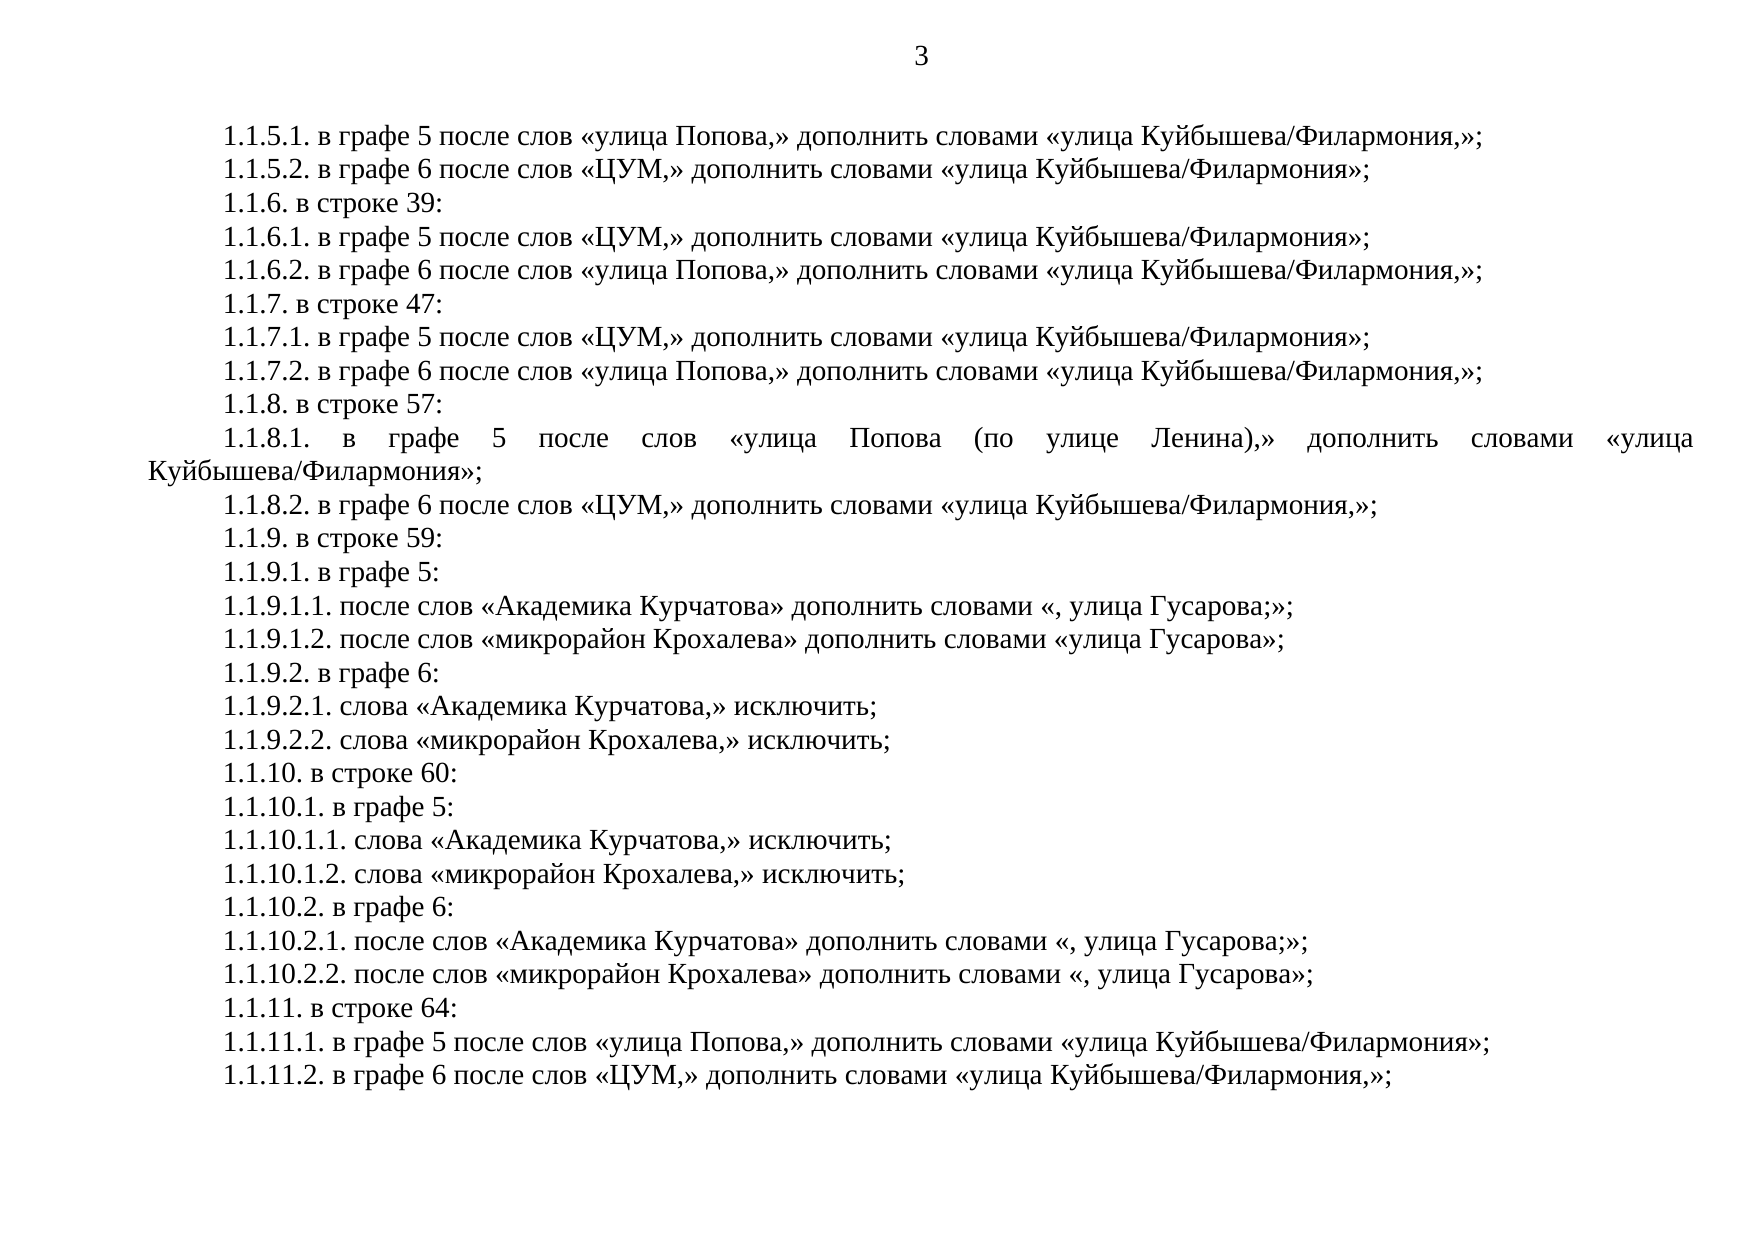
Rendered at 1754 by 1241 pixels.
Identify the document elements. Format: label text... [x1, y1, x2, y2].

title 1.1.10.2.1. после слов «Академика Курчатова» дополнить словами «, улица Гусарова;»; [148, 923, 1695, 957]
title 1.1.8.1. в графе 5 после слов «улица Попова (по улице Ленина),» дополнить словами «улица Куйбышева/Филармония»; [148, 420, 1695, 487]
title 1.1.9.1. в графе 5: [148, 554, 1695, 588]
title 1.1.5.1. в графе 5 после слов «улица Попова,» дополнить словами «улица Куйбышева/Филармония,»; [148, 118, 1695, 152]
title 1.1.7. в строке 47: [148, 286, 1695, 319]
title 1.1.9.2. в графе 6: [148, 655, 1695, 688]
title 1.1.6. в строке 39: [148, 185, 1695, 219]
title 1.1.8.2. в графе 6 после слов «ЦУМ,» дополнить словами «улица Куйбышева/Филармония,»; [148, 487, 1695, 521]
title 1.1.11.1. в графе 5 после слов «улица Попова,» дополнить словами «улица Куйбышева/Филармония»; [148, 1024, 1695, 1057]
title 1.1.10.2. в графе 6: [148, 889, 1695, 923]
title 1.1.9.2.1. слова «Академика Курчатова,» исключить; [148, 688, 1695, 722]
title 1.1.10.2.2. после слов «микрорайон Крохалева» дополнить словами «, улица Гусарова»; [148, 957, 1695, 990]
title 1.1.10.1.2. слова «микрорайон Крохалева,» исключить; [148, 856, 1695, 889]
title 1.1.8. в строке 57: [148, 386, 1695, 420]
title 1.1.5.2. в графе 6 после слов «ЦУМ,» дополнить словами «улица Куйбышева/Филармония»; [148, 152, 1695, 185]
title 1.1.9. в строке 59: [148, 521, 1695, 554]
title 1.1.11.2. в графе 6 после слов «ЦУМ,» дополнить словами «улица Куйбышева/Филармония,»; [148, 1057, 1695, 1091]
title 1.1.10.1.1. слова «Академика Курчатова,» исключить; [148, 822, 1695, 856]
title 1.1.7.1. в графе 5 после слов «ЦУМ,» дополнить словами «улица Куйбышева/Филармония»; [148, 319, 1695, 353]
title 1.1.7.2. в графе 6 после слов «улица Попова,» дополнить словами «улица Куйбышева/Филармония,»; [148, 353, 1695, 386]
title 1.1.10.1. в графе 5: [148, 789, 1695, 822]
title 1.1.9.2.2. слова «микрорайон Крохалева,» исключить; [148, 722, 1695, 755]
title 1.1.10. в строке 60: [148, 755, 1695, 789]
title 1.1.11. в строке 64: [148, 990, 1695, 1024]
title 1.1.6.1. в графе 5 после слов «ЦУМ,» дополнить словами «улица Куйбышева/Филармония»; [148, 219, 1695, 252]
title 1.1.9.1.2. после слов «микрорайон Крохалева» дополнить словами «улица Гусарова»; [148, 621, 1695, 655]
title 1.1.9.1.1. после слов «Академика Курчатова» дополнить словами «, улица Гусарова;»; [148, 588, 1695, 621]
title 1.1.6.2. в графе 6 после слов «улица Попова,» дополнить словами «улица Куйбышева/Филармония,»; [148, 252, 1695, 286]
